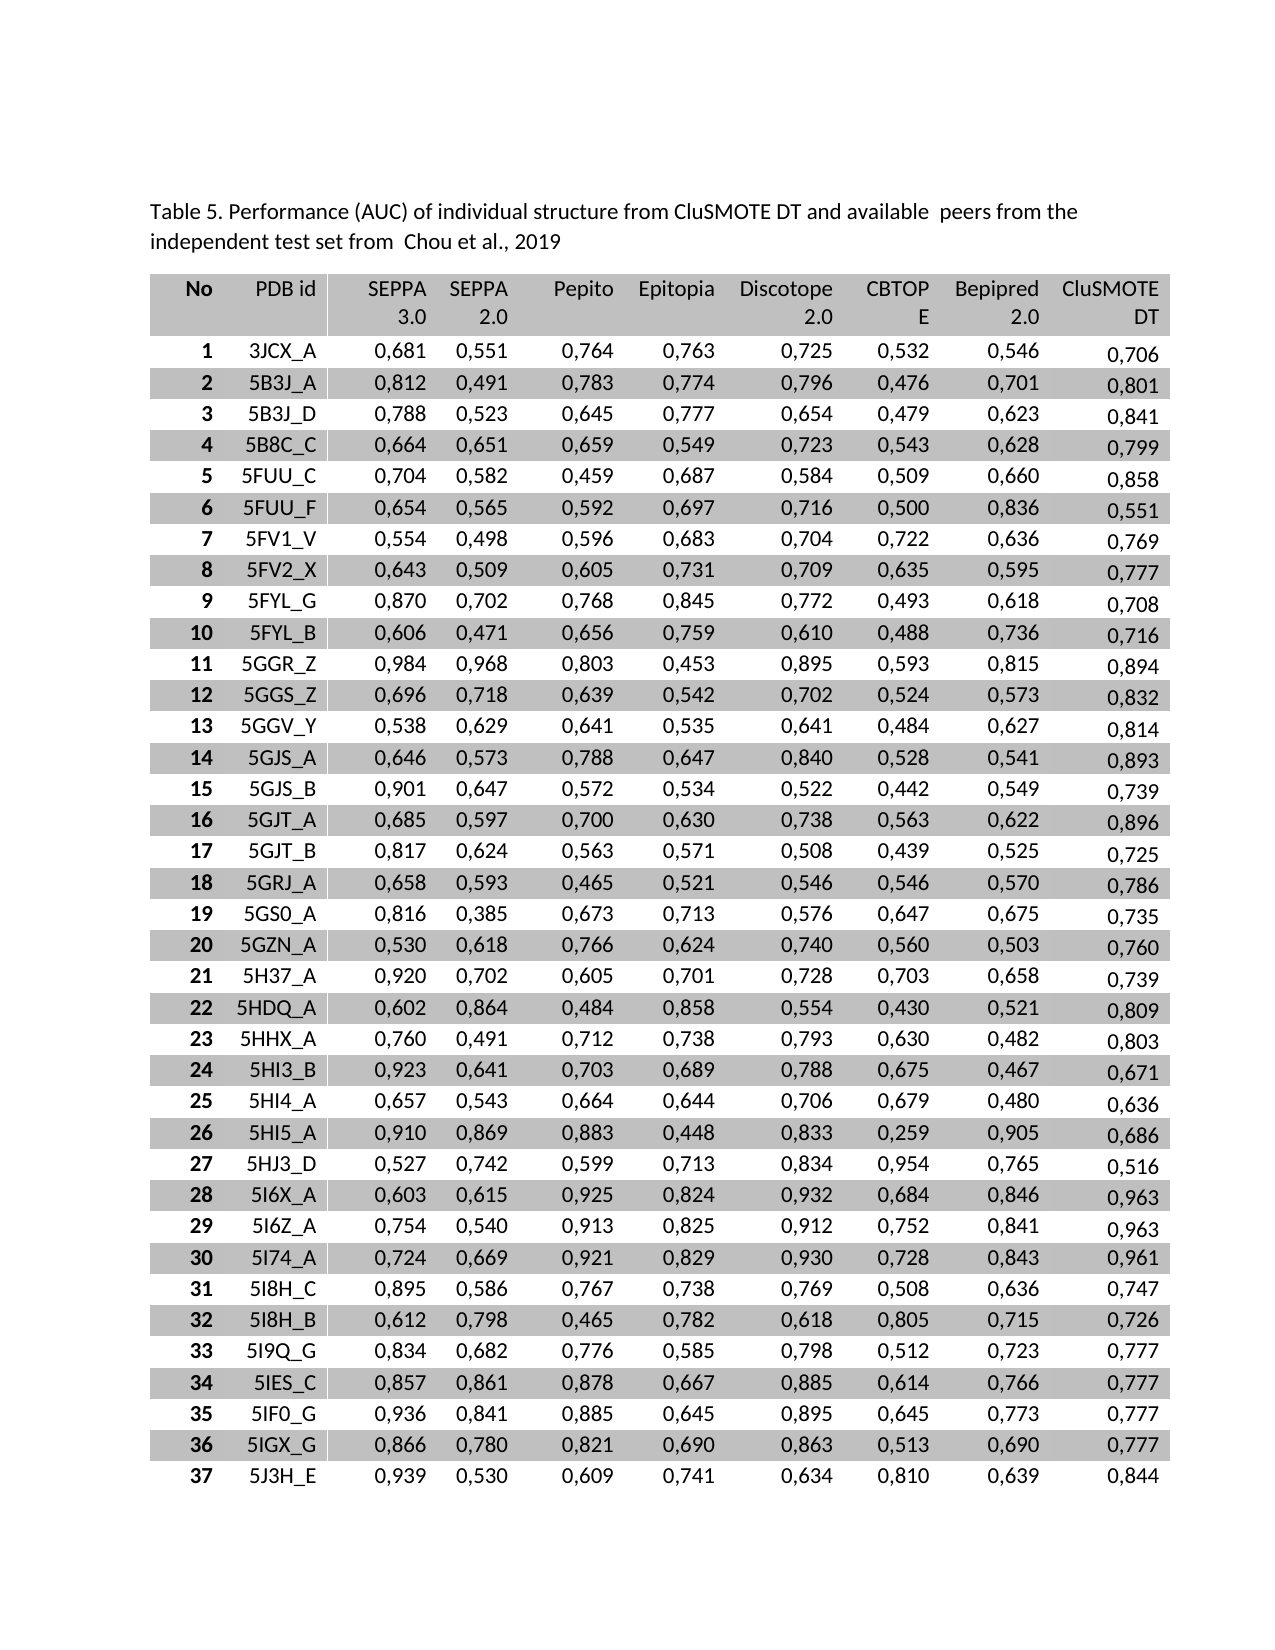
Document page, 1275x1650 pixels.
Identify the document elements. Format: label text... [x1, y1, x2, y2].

table_cell 0,508 [726, 836, 844, 868]
table_cell 5GJS_A [224, 743, 327, 774]
table_cell 0,664 [328, 430, 438, 461]
table_cell 0,509 [844, 461, 941, 493]
table_cell 0,788 [519, 743, 625, 774]
table_cell 0,796 [726, 368, 844, 399]
table_cell 5GGV_Y [224, 711, 327, 743]
table_cell 14 [150, 743, 224, 774]
table_cell 0,624 [438, 836, 519, 868]
table_cell 0,491 [438, 368, 519, 399]
table_cell 20 [150, 930, 224, 961]
table_cell 0,647 [438, 774, 519, 805]
table_cell 0,595 [941, 555, 1051, 586]
table_cell 5GZN_A [224, 930, 327, 961]
table_cell 0,576 [726, 899, 844, 930]
table_cell 0,799 [1051, 430, 1170, 461]
table_cell 0,465 [519, 868, 625, 899]
table_cell 0,549 [941, 774, 1051, 805]
table_cell 0,593 [438, 868, 519, 899]
table_cell 0,769 [1051, 524, 1170, 555]
table_cell 7 [150, 524, 224, 555]
table_cell 0,660 [941, 461, 1051, 493]
table_cell 0,593 [844, 649, 941, 680]
table_cell 0,722 [844, 524, 941, 555]
table_cell 0,573 [941, 680, 1051, 711]
table_cell 0,736 [941, 618, 1051, 649]
table_cell 17 [150, 836, 224, 868]
table_cell 5FYL_G [224, 586, 327, 618]
table_cell 0,546 [726, 868, 844, 899]
table_cell 5GRJ_A [224, 868, 327, 899]
table_cell 0,654 [726, 399, 844, 430]
table_cell 5GS0_A [224, 899, 327, 930]
table_cell 5GGS_Z [224, 680, 327, 711]
table_cell 0,783 [519, 368, 625, 399]
table_cell 0,858 [1051, 461, 1170, 493]
table_cell 0,488 [844, 618, 941, 649]
table_cell 0,541 [941, 743, 1051, 774]
table_cell 0,546 [844, 868, 941, 899]
table_header No [150, 274, 224, 336]
table_cell 0,509 [438, 555, 519, 586]
table_cell 0,622 [941, 805, 1051, 836]
table_cell 0,774 [625, 368, 726, 399]
table_header SEPPA 3.0 [328, 274, 438, 336]
table_cell 0,816 [328, 899, 438, 930]
table_cell 0,630 [625, 805, 726, 836]
table_header CluSMOTE DT [1051, 274, 1170, 336]
table_cell 11 [150, 649, 224, 680]
table_cell 0,628 [941, 430, 1051, 461]
table_cell 0,708 [1051, 586, 1170, 618]
table_cell 5FUU_F [224, 493, 327, 524]
table_cell 0,618 [941, 586, 1051, 618]
table_cell 0,716 [1051, 618, 1170, 649]
table_cell 0,901 [328, 774, 438, 805]
table_cell 5FYL_B [224, 618, 327, 649]
table_cell 0,709 [726, 555, 844, 586]
text Table 5. Performance (AUC) of individual structure from CluSMOTE DT and available peers from the independent test set from Chou et al., 2019 [150, 197, 1125, 255]
table_cell 0,610 [726, 618, 844, 649]
table_cell 0,681 [328, 336, 438, 368]
table_cell 0,658 [328, 868, 438, 899]
table_cell 0,673 [519, 899, 625, 930]
table_cell 8 [150, 555, 224, 586]
table_cell 0,772 [726, 586, 844, 618]
table_cell 0,725 [1051, 836, 1170, 868]
table_header CBTOPE [844, 274, 941, 336]
table_cell 0,713 [625, 899, 726, 930]
table_cell 10 [150, 618, 224, 649]
table_cell 0,759 [625, 618, 726, 649]
table_cell 0,697 [625, 493, 726, 524]
table_cell 5B8C_C [224, 430, 327, 461]
table_header Bepipred 2.0 [941, 274, 1051, 336]
table_cell 0,716 [726, 493, 844, 524]
table_cell 0,675 [941, 899, 1051, 930]
table_cell 0,738 [726, 805, 844, 836]
table_cell 0,484 [844, 711, 941, 743]
table_cell 0,570 [941, 868, 1051, 899]
table_cell 1 [150, 336, 224, 368]
table_cell 0,718 [438, 680, 519, 711]
table_cell 0,606 [328, 618, 438, 649]
table_cell 0,532 [844, 336, 941, 368]
table_header SEPPA 2.0 [438, 274, 519, 336]
table_cell 0,385 [438, 899, 519, 930]
table_cell 0,654 [328, 493, 438, 524]
table_cell 0,542 [625, 680, 726, 711]
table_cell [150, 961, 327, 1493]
table_cell 0,551 [1051, 493, 1170, 524]
table_cell 0,836 [941, 493, 1051, 524]
table_cell 5B3J_D [224, 399, 327, 430]
table_cell 0,696 [328, 680, 438, 711]
table_cell 0,493 [844, 586, 941, 618]
table_cell 0,735 [1051, 899, 1170, 930]
table_cell 0,524 [844, 680, 941, 711]
table_cell 0,706 [1051, 336, 1170, 368]
table_cell 0,623 [941, 399, 1051, 430]
table_header Epitopia [625, 274, 726, 336]
table_cell 5 [150, 461, 224, 493]
table_cell 0,894 [1051, 649, 1170, 680]
table_cell 5FUU_C [224, 461, 327, 493]
table_cell 0,731 [625, 555, 726, 586]
table_cell 0,786 [1051, 868, 1170, 899]
table_cell 0,549 [625, 430, 726, 461]
table_cell 0,815 [941, 649, 1051, 680]
table_cell 0,592 [519, 493, 625, 524]
table_cell 0,896 [1051, 805, 1170, 836]
table_cell 0,702 [726, 680, 844, 711]
table_cell 5GJT_B [224, 836, 327, 868]
table_cell 0,893 [1051, 743, 1170, 774]
table_cell 0,763 [625, 336, 726, 368]
table_cell 6 [150, 493, 224, 524]
table_cell 5GJS_B [224, 774, 327, 805]
table_cell 0,777 [1051, 555, 1170, 586]
table_cell 0,984 [328, 649, 438, 680]
table_cell 0,651 [438, 430, 519, 461]
table_cell 0,636 [941, 524, 1051, 555]
table_cell 0,725 [726, 336, 844, 368]
table_cell 0,476 [844, 368, 941, 399]
table_cell 0,551 [438, 336, 519, 368]
table_cell 0,656 [519, 618, 625, 649]
table_cell 0,645 [519, 399, 625, 430]
table_cell 0,701 [941, 368, 1051, 399]
table_cell 15 [150, 774, 224, 805]
table_cell 0,704 [726, 524, 844, 555]
table_cell 0,647 [625, 743, 726, 774]
table_cell 0,563 [519, 836, 625, 868]
table_cell 0,525 [941, 836, 1051, 868]
table_cell 0,777 [625, 399, 726, 430]
table_cell 0,453 [625, 649, 726, 680]
table_cell 0,700 [519, 805, 625, 836]
table_cell 0,870 [328, 586, 438, 618]
table_cell 0,685 [328, 805, 438, 836]
table_cell 3JCX_A [224, 336, 327, 368]
table_cell 0,538 [328, 711, 438, 743]
table_cell 0,582 [438, 461, 519, 493]
table_cell 0,500 [844, 493, 941, 524]
table_cell 0,812 [328, 368, 438, 399]
table_cell 4 [150, 430, 224, 461]
table_cell 0,479 [844, 399, 941, 430]
table_cell 5FV1_V [224, 524, 327, 555]
table_cell 0,643 [328, 555, 438, 586]
table_cell 0,535 [625, 711, 726, 743]
table_cell 5GJT_A [224, 805, 327, 836]
table_header PDB id [224, 274, 327, 336]
table_cell 0,439 [844, 836, 941, 868]
table_cell 0,832 [1051, 680, 1170, 711]
table_cell 0,546 [941, 336, 1051, 368]
table_cell 0,687 [625, 461, 726, 493]
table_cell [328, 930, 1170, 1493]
table_cell 0,801 [1051, 368, 1170, 399]
table_cell 0,702 [438, 586, 519, 618]
table_cell 2 [150, 368, 224, 399]
table_cell 0,521 [625, 868, 726, 899]
table_header Pepito [519, 274, 625, 336]
table_cell 0,573 [438, 743, 519, 774]
table_cell 0,534 [625, 774, 726, 805]
table_cell 0,543 [844, 430, 941, 461]
table_cell 0,523 [438, 399, 519, 430]
table_cell 0,471 [438, 618, 519, 649]
table_cell 0,605 [519, 555, 625, 586]
table_cell 0,565 [438, 493, 519, 524]
table_cell 0,683 [625, 524, 726, 555]
table_cell 18 [150, 868, 224, 899]
table_cell 0,646 [328, 743, 438, 774]
table_cell 0,764 [519, 336, 625, 368]
table_cell 0,554 [328, 524, 438, 555]
table_cell 0,522 [726, 774, 844, 805]
table_cell 0,627 [941, 711, 1051, 743]
table_cell 0,768 [519, 586, 625, 618]
table_cell 0,739 [1051, 774, 1170, 805]
table_cell 0,629 [438, 711, 519, 743]
table_cell 0,639 [519, 680, 625, 711]
table_cell 12 [150, 680, 224, 711]
table_cell 5B3J_A [224, 368, 327, 399]
table_cell 0,597 [438, 805, 519, 836]
table_cell 0,641 [519, 711, 625, 743]
table_cell 0,442 [844, 774, 941, 805]
table_cell 9 [150, 586, 224, 618]
table_cell 13 [150, 711, 224, 743]
table_header Discotope 2.0 [726, 274, 844, 336]
table_cell 0,498 [438, 524, 519, 555]
table_cell 0,459 [519, 461, 625, 493]
table_cell 0,803 [519, 649, 625, 680]
table_cell 0,596 [519, 524, 625, 555]
table_cell 0,845 [625, 586, 726, 618]
table_cell 0,723 [726, 430, 844, 461]
table_cell 0,647 [844, 899, 941, 930]
table_cell 0,571 [625, 836, 726, 868]
table_cell 5GGR_Z [224, 649, 327, 680]
table_cell 0,968 [438, 649, 519, 680]
table_cell 0,572 [519, 774, 625, 805]
table_cell 19 [150, 899, 224, 930]
table_cell 0,563 [844, 805, 941, 836]
table_cell 16 [150, 805, 224, 836]
table_cell 0,641 [726, 711, 844, 743]
table_cell 5FV2_X [224, 555, 327, 586]
table_cell 0,841 [1051, 399, 1170, 430]
table_cell 0,528 [844, 743, 941, 774]
table_cell 0,659 [519, 430, 625, 461]
table_cell 0,704 [328, 461, 438, 493]
table_cell 0,635 [844, 555, 941, 586]
table_cell 0,814 [1051, 711, 1170, 743]
table_cell 3 [150, 399, 224, 430]
table_cell 0,817 [328, 836, 438, 868]
table_cell 0,895 [726, 649, 844, 680]
table_cell 0,788 [328, 399, 438, 430]
table_cell 0,584 [726, 461, 844, 493]
table_cell 0,840 [726, 743, 844, 774]
